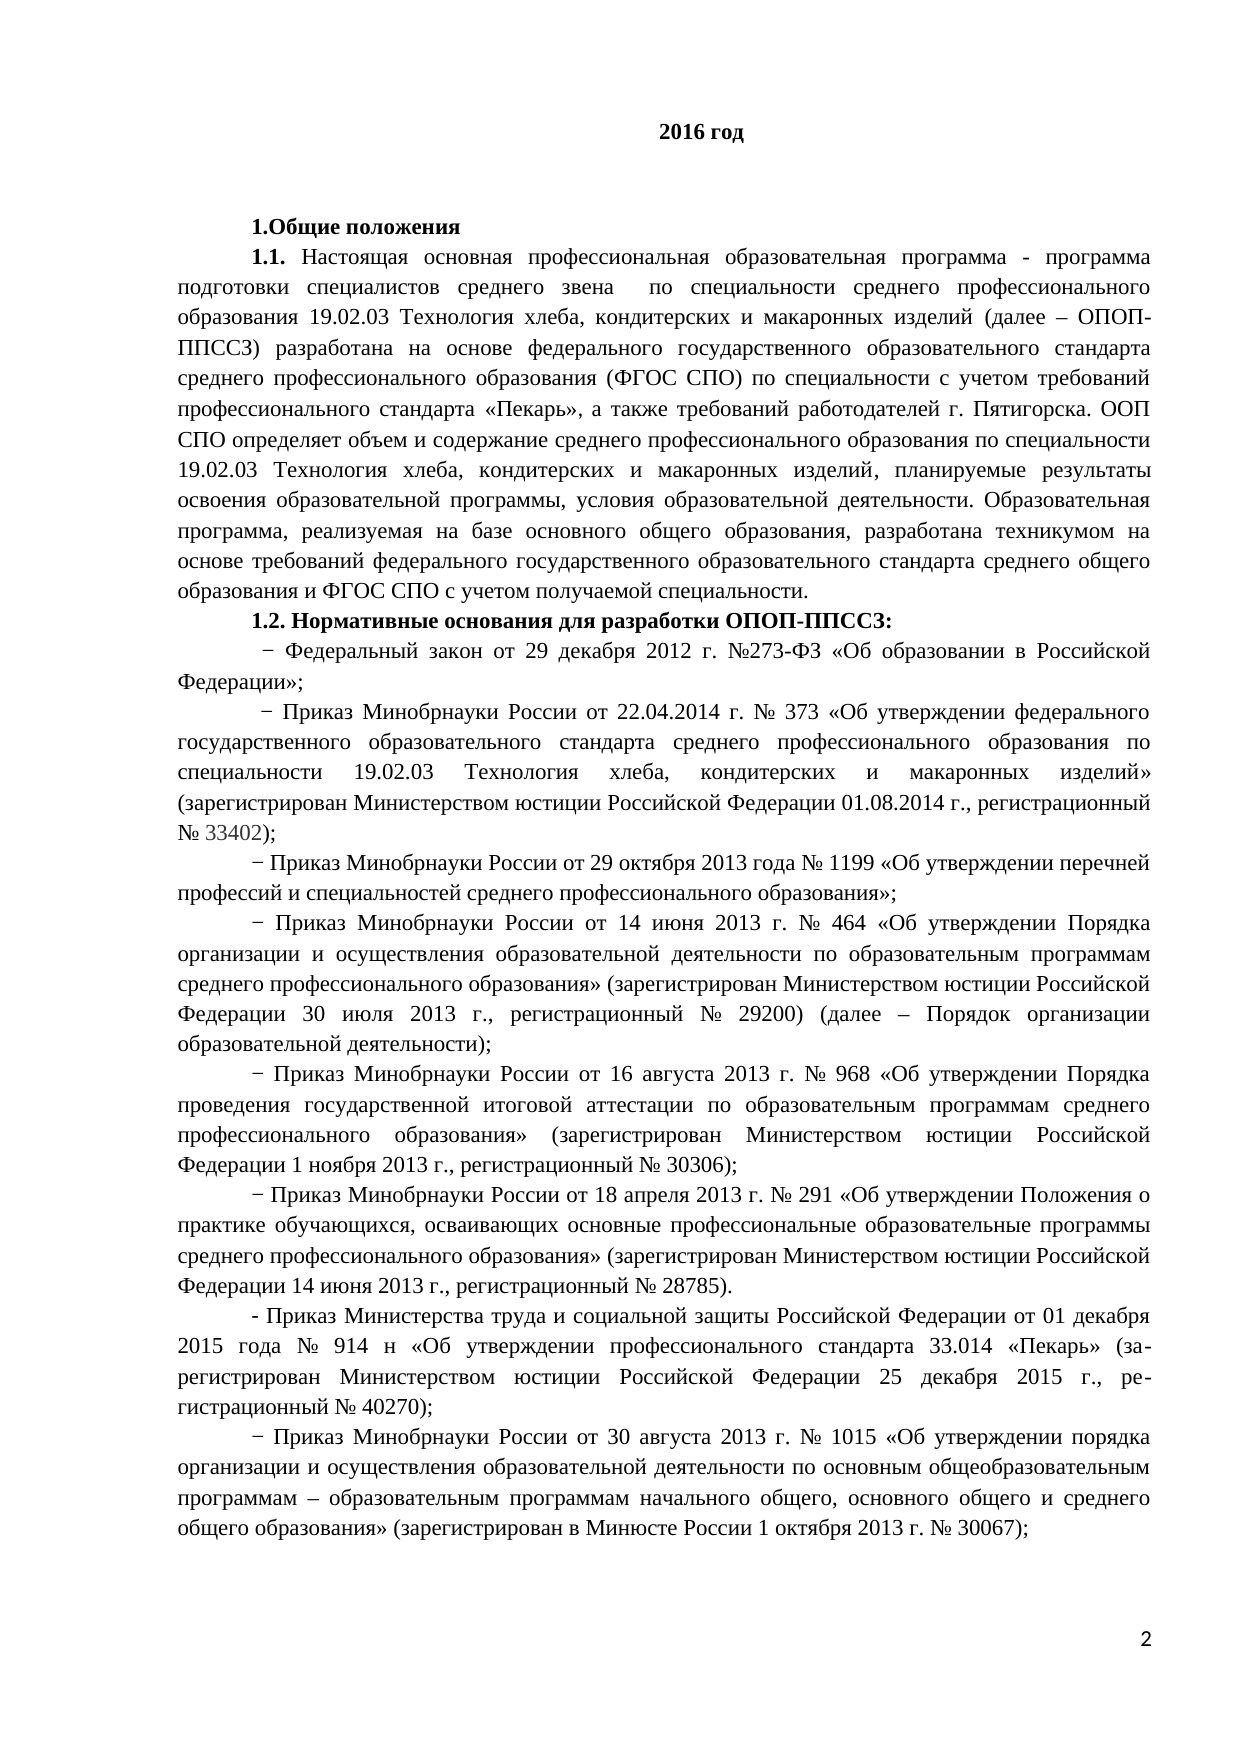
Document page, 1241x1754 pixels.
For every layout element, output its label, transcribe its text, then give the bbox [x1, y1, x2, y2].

text − Федеральный закон от 29 декабря 2012 г. №273-ФЗ «Об образовании в Российской Федерации»; [177, 638, 1152, 694]
text − Приказ Минобрнауки России от 16 августа 2013 г. № 968 «Об утверждении Порядка проведения государственной итоговой аттестации по образовательным программам среднего профессионального образования» (зарегистрирован Министерством юстиции Российской Федерации 1 ноября 2013 г., регистрационный № 30306); [177, 1061, 1152, 1177]
text 1.1. Настоящая основная профессиональная образовательная программа - программа подготовки специалистов среднего звена по специальности среднего профессионального образования 19.02.03 Технология хлеба, кондитерских и макаронных изделий (далее – ОПОП-ППССЗ) разработана на основе федерального государственного образовательного стандарта среднего профессионального образования (ФГОС СПО) по специальности с учетом требований профессионального стандарта «Пекарь», а также требований работодателей г. Пятигорска. ООП СПО определяет объем и содержание среднего профессионального образования по специальности 19.02.03 Технология хлеба, кондитерских и макаронных изделий, планируемые результаты освоения образовательной программы, условия образовательной деятельности. Образовательная программа, реализуемая на базе основного общего образования, разработана техникумом на основе требований федерального государственного образовательного стандарта среднего общего образования и ФГОС СПО с учетом получаемой специальности. [177, 243, 1152, 603]
text 1.Общие положения [177, 213, 1152, 239]
text − Приказ Минобрнауки России от 14 июня 2013 г. № 464 «Об утверждении Порядка организации и осуществления образовательной деятельности по образовательным программам среднего профессионального образования» (зарегистрирован Министерством юстиции Российской Федерации 30 июля 2013 г., регистрационный № 29200) (далее – Порядок организации образовательной деятельности); [177, 909, 1152, 1057]
text − Приказ Минобрнауки России от 18 апреля 2013 г. № 291 «Об утверждении Положения о практике обучающихся, осваивающих основные профессиональные образовательные программы среднего профессионального образования» (зарегистрирован Министерством юстиции Российской Федерации 14 июня 2013 г., регистрационный № 28785). [177, 1181, 1152, 1298]
text − Приказ Минобрнауки России от 29 октября 2013 года № 1199 «Об утверждении перечней профессий и специальностей среднего профессионального образования»; [177, 849, 1152, 906]
text 1.2. Нормативные основания для разработки ОПОП-ППССЗ: [177, 607, 1152, 634]
list Приказ Министерства труда и социальной защиты Российской Федерации от 01 декабря 2015 года № 914 н «Об утверждении профессионального стандарта 33.014 «Пекарь» (зарегистрирован Министерством юстиции Российской Федерации 25 декабря 2015 г., регистрационный № 40270); [177, 1302, 1152, 1419]
text − Приказ Минобрнауки России от 22.04.2014 г. № 373 «Об утверждении федерального государственного образовательного стандарта среднего профессионального образования по специальности 19.02.03 Технология хлеба, кондитерских и макаронных изделий» (зарегистрирован Министерством юстиции Российской Федерации 01.08.2014 г., регистрационный № 33402); [177, 698, 1152, 845]
text − Приказ Минобрнауки России от 30 августа 2013 г. № 1015 «Об утверждении порядка организации и осуществления образовательной деятельности по основным общеобразовательным программам – образовательным программам начального общего, основного общего и среднего общего образования» (зарегистрирован в Минюсте России 1 октября 2013 г. № 30067); [177, 1423, 1152, 1540]
text 2016 год [177, 118, 1152, 144]
